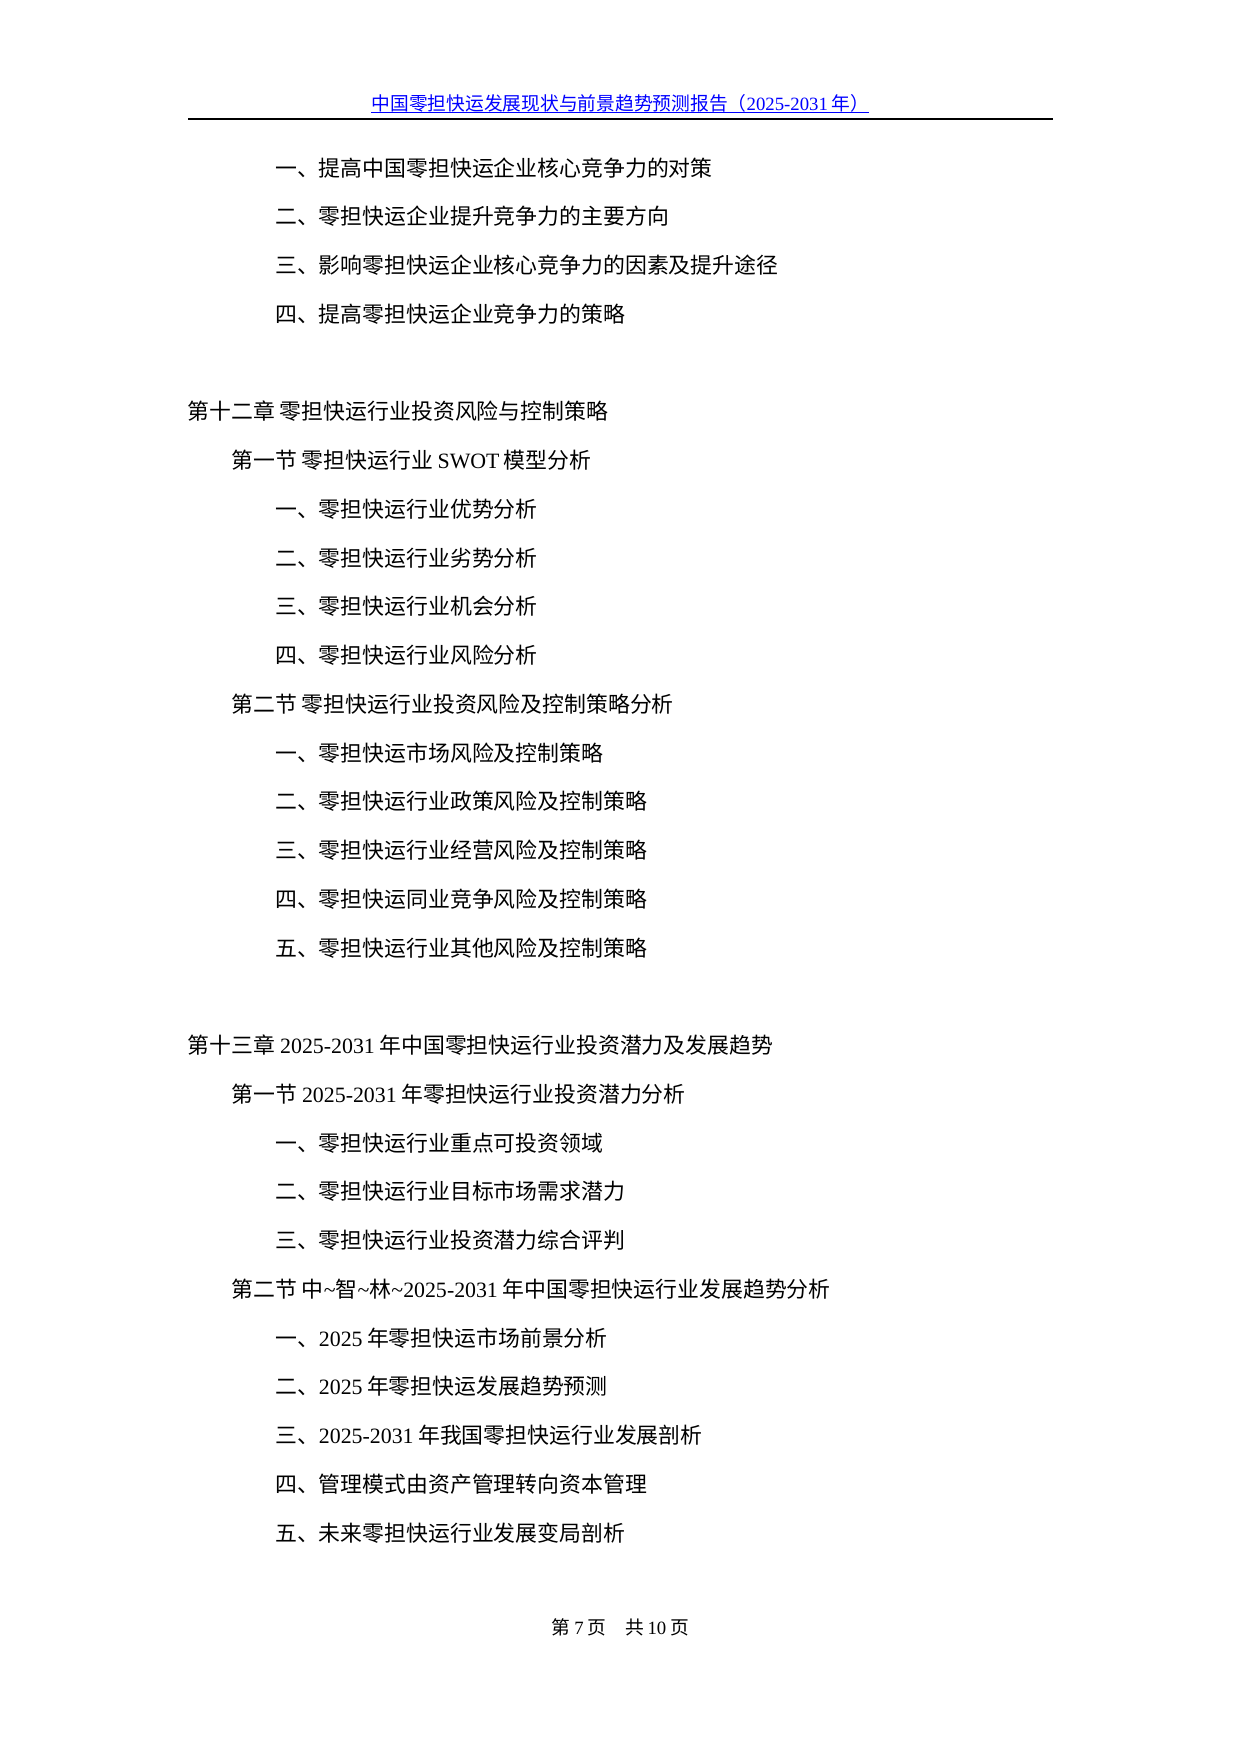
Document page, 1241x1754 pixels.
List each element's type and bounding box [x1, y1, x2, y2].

text [187, 150, 1053, 1548]
